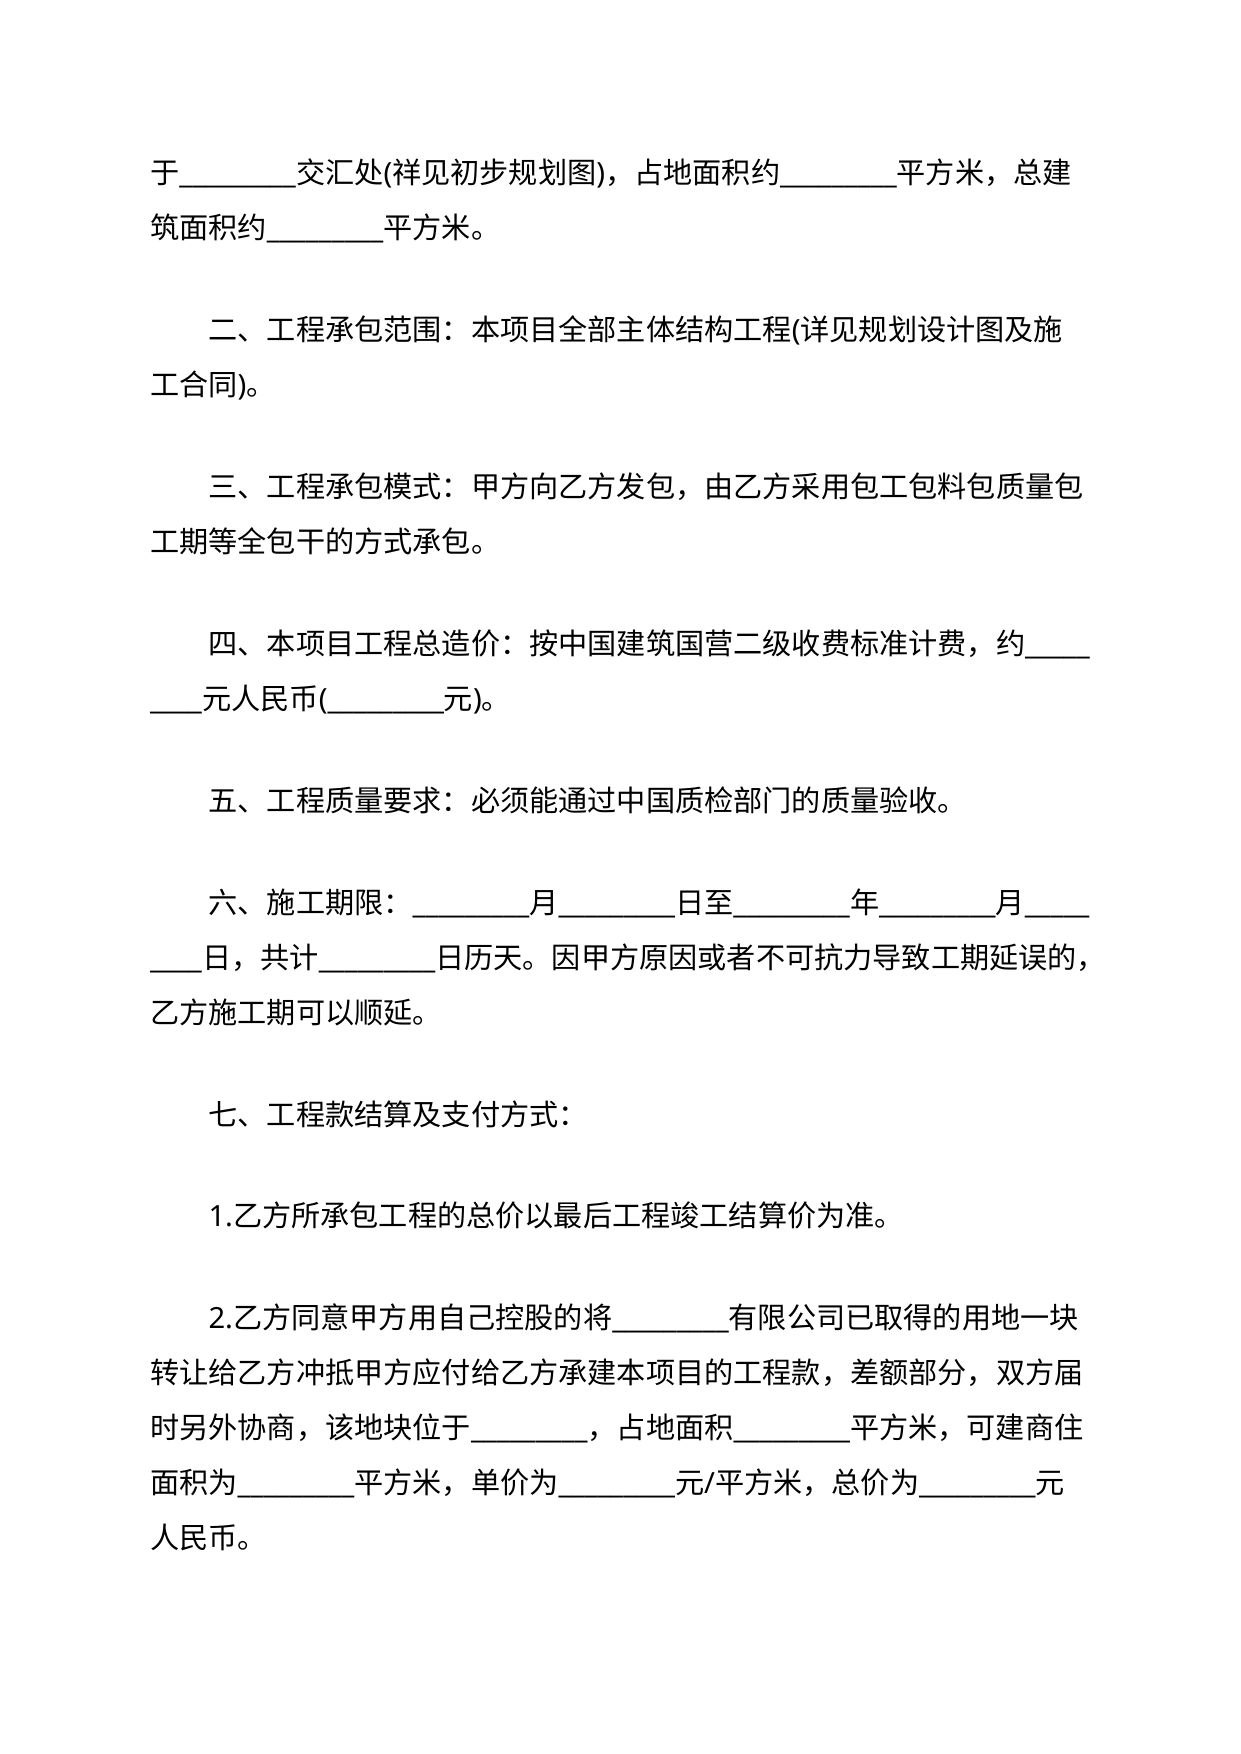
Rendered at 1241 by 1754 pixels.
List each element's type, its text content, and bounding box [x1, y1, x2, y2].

text 七、工程款结算及支付方式： [150, 1091, 1090, 1133]
text 四、本项目工程总造价：按中国建筑国营二级收费标准计费，约_________元人民币(_________元)。 [150, 621, 1090, 718]
text 2.乙方同意甲方用自己控股的将_________有限公司已取得的用地一块转让给乙方冲抵甲方应付给乙方承建本项目的工程款，差额部分，双方届时另外协商，该地块位于_________，占地面积_________平方米，可建商住面积为_________平方米，单价为_________元/平方米，总价为_________元人民币。 [150, 1295, 1090, 1557]
text 二、工程承包范围：本项目全部主体结构工程(详见规划设计图及施工合同)。 [150, 307, 1090, 404]
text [150, 150, 1090, 247]
text 1.乙方所承包工程的总价以最后工程竣工结算价为准。 [150, 1193, 1090, 1235]
text 三、工程承包模式：甲方向乙方发包，由乙方采用包工包料包质量包工期等全包干的方式承包。 [150, 464, 1090, 561]
text 六、施工期限：_________月_________日至_________年_________月_________日，共计_________日历天。因甲方原因或者不可抗力导致工期延误的，乙方施工期可以顺延。 [150, 879, 1090, 1032]
text 五、工程质量要求：必须能通过中国质检部门的质量验收。 [150, 778, 1090, 820]
